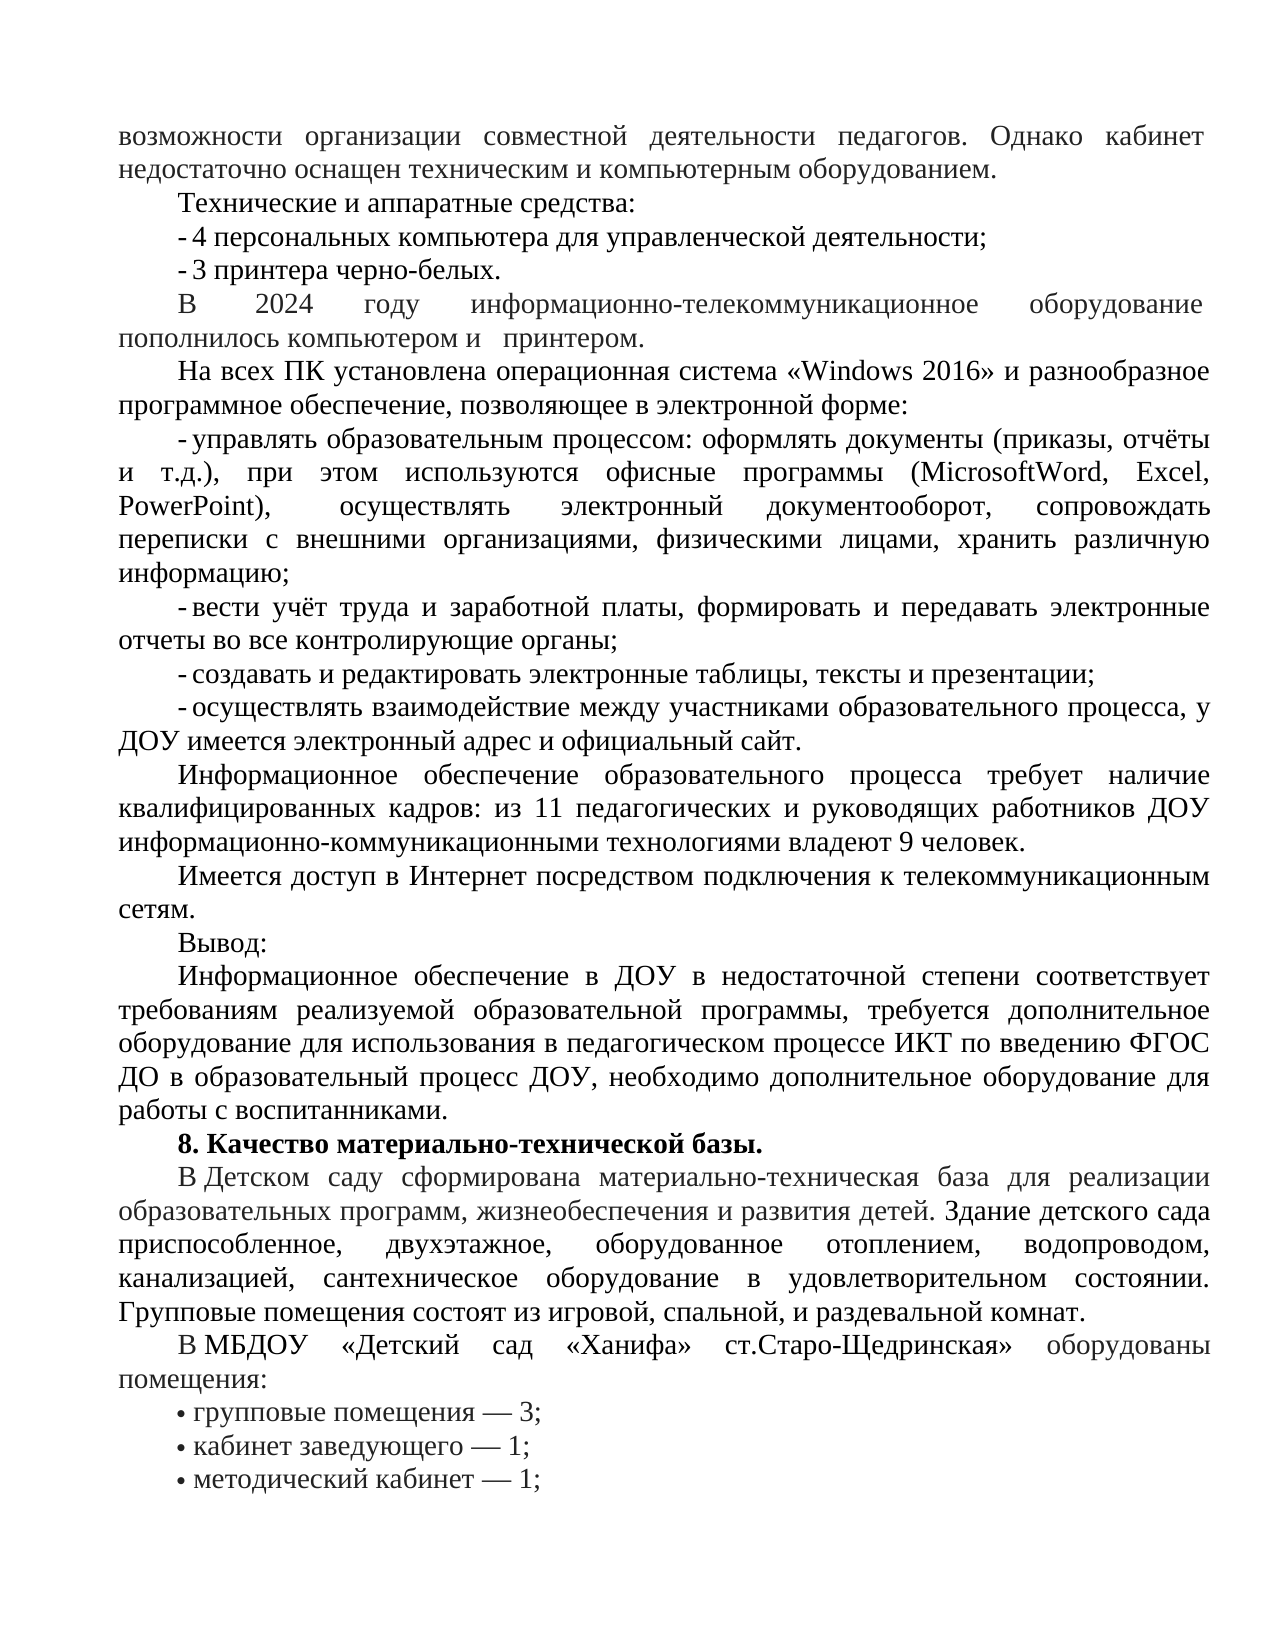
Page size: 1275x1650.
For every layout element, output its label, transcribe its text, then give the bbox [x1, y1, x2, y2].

text На всех ПК установлена операционная система «Windows 2016» и разнообразное программное обеспечение, позволяющее в электронной форме: [118, 353, 1211, 421]
text Технические и аппаратные средства: [118, 185, 1205, 219]
list кабинет заведующего — 1; [118, 1428, 1211, 1461]
list 3 принтера черно-белых. [118, 252, 1211, 286]
text Вывод: [118, 925, 1211, 958]
list осуществлять взаимодействие между участниками образовательного процесса, у ДОУ имеется электронный адрес и официальный сайт. [118, 689, 1211, 756]
text В 2024 году информационно-телекоммуникационное оборудование пополнилось компьютером и принтером. [118, 286, 1211, 353]
list управлять образовательным процессом: оформлять документы (приказы, отчёты и т.д.), при этом используются офисные программы (MicrosoftWord, Excel, PowerPoint), осуществлять электронный документооборот, сопровождать переписки с внешними организациями, физическими лицами, хранить различную информацию; [118, 421, 1211, 589]
list создавать и редактировать электронные таблицы, тексты и презентации; [118, 656, 1211, 689]
list методический кабинет — 1; [118, 1461, 1211, 1495]
list 4 персональных компьютера для управленческой деятельности; [118, 219, 1211, 252]
text Имеется доступ в Интернет посредством подключения к телекоммуникационным сетям. [118, 858, 1211, 925]
text Информационное обеспечение образовательного процесса требует наличие квалифицированных кадров: из 11 педагогических и руководящих работников ДОУ информационно-коммуникационными технологиями владеют 9 человек. [118, 757, 1211, 858]
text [118, 118, 1205, 185]
text В Детском саду сформирована материально-техническая база для реализации образовательных программ, жизнеобеспечения и развития детей. Здание детского сада приспособленное, двухэтажное, оборудованное отоплением, водопроводом, канализацией, сантехническое оборудование в удовлетворительном состоянии. Групповые помещения состоят из игровой, спальной, и раздевальной комнат. [118, 1159, 1211, 1327]
text 8. Качество материально-технической базы. [118, 1126, 1211, 1159]
list групповые помещения — 3; [118, 1394, 1211, 1428]
list вести учёт труда и заработной платы, формировать и передавать электронные отчеты во все контролирующие органы; [118, 589, 1211, 656]
text Информационное обеспечение в ДОУ в недостаточной степени соответствует требованиям реализуемой образовательной программы, требуется дополнительное оборудование для использования в педагогическом процессе ИКТ по введению ФГОС ДО в образовательный процесс ДОУ, необходимо дополнительное оборудование для работы с воспитанниками. [118, 958, 1211, 1126]
text В МБДОУ «Детский сад «Ханифа» ст.Старо-Щедринская» оборудованы помещения: [118, 1327, 1211, 1394]
